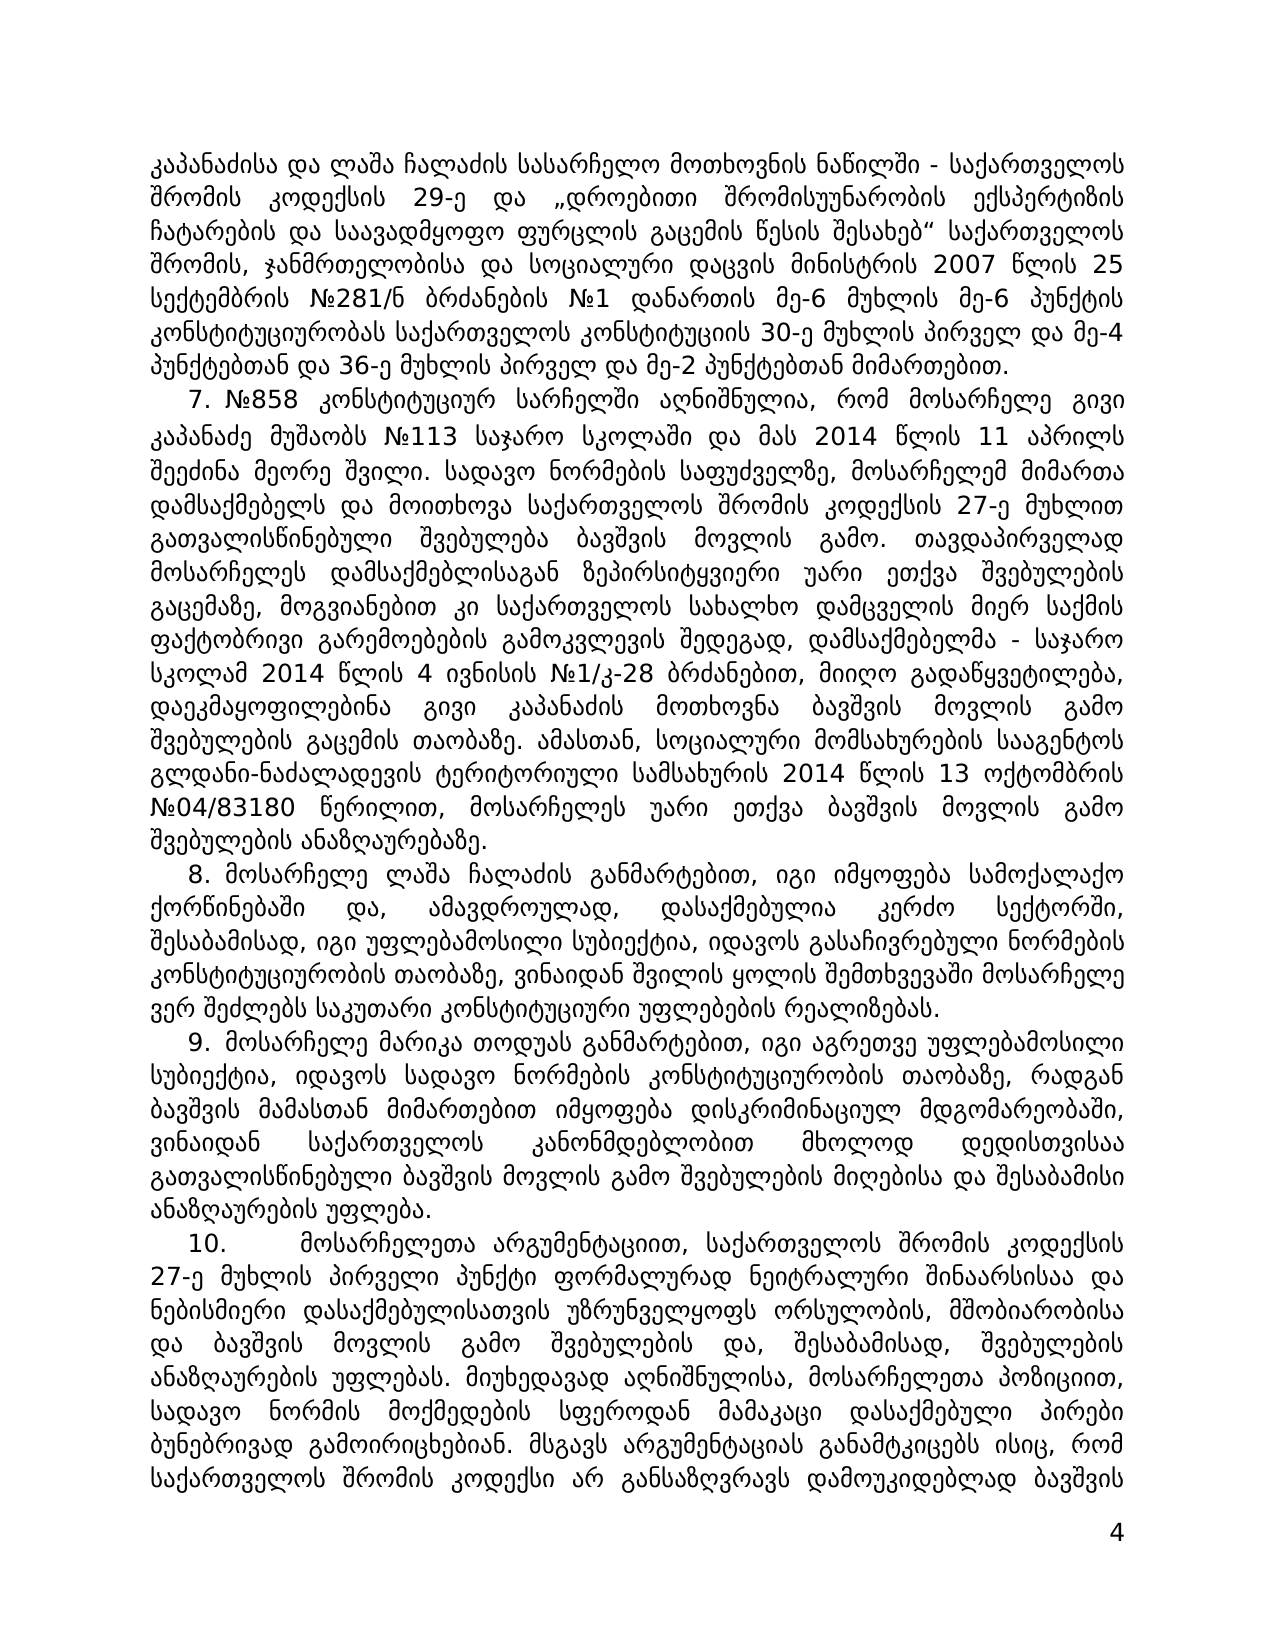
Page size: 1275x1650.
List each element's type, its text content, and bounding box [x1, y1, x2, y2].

list მოსარჩელე ლაშა ჩალაძის განმარტებით, იგი იმყოფება სამოქალაქო ქორწინებაში და, ამავდროულად, დასაქმებულია კერძო სექტორში, შესაბამისად, იგი უფლებამოსილი სუბიექტია, იდავოს გასაჩივრებული ნორმების კონსტიტუციურობის თაობაზე, ვინაიდან შვილის ყოლის შემთხვევაში მოსარჩელე ვერ შეძლებს საკუთარი კონსტიტუციური უფლებების რეალიზებას. [150, 860, 1125, 1023]
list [150, 1229, 1125, 1493]
list №858 კონსტიტუციურ სარჩელში აღნიშნულია, რომ მოსარჩელე გივი კაპანაძე მუშაობს №113 საჯარო სკოლაში და მას 2014 წლის 11 აპრილს შეეძინა მეორე შვილი. სადავო ნორმების საფუძველზე, მოსარჩელემ მიმართა დამსაქმებელს და მოითხოვა საქართველოს შრომის კოდექსის 27-ე მუხლით გათვალისწინებული შვებულება ბავშვის მოვლის გამო. თავდაპირველად მოსარჩელეს დამსაქმებლისაგან ზეპირსიტყვიერი უარი ეთქვა შვებულების გაცემაზე, მოგვიანებით კი საქართველოს სახალხო დამცველის მიერ საქმის ფაქტობრივი გარემოებების გამოკვლევის შედეგად, დამსაქმებელმა - საჯარო სკოლამ 2014 წლის 4 ივნისის №1/კ-28 ბრძანებით, მიიღო გადაწყვეტილება, დაეკმაყოფილებინა გივი კაპანაძის მოთხოვნა ბავშვის მოვლის გამო შვებულების გაცემის თაობაზე. ამასთან, სოციალური მომსახურების სააგენტოს გლდანი-ნაძალადევის ტერიტორიული სამსახურის 2014 წლის 13 ოქტომბრის №04/83180 წერილით, მოსარჩელეს უარი ეთქვა ბავშვის მოვლის გამო შვებულების ანაზღაურებაზე. [150, 385, 1125, 856]
list მოსარჩელე მარიკა თოდუას განმარტებით, იგი აგრეთვე უფლებამოსილი სუბიექტია, იდავოს სადავო ნორმების კონსტიტუციურობის თაობაზე, რადგან ბავშვის მამასთან მიმართებით იმყოფება დისკრიმინაციულ მდგომარეობაში, ვინაიდან საქართველოს კანონმდებლობით მხოლოდ დედისთვისაა გათვალისწინებული ბავშვის მოვლის გამო შვებულების მიღებისა და შესაბამისი ანაზღაურების უფლება. [150, 1028, 1125, 1224]
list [150, 150, 1125, 380]
